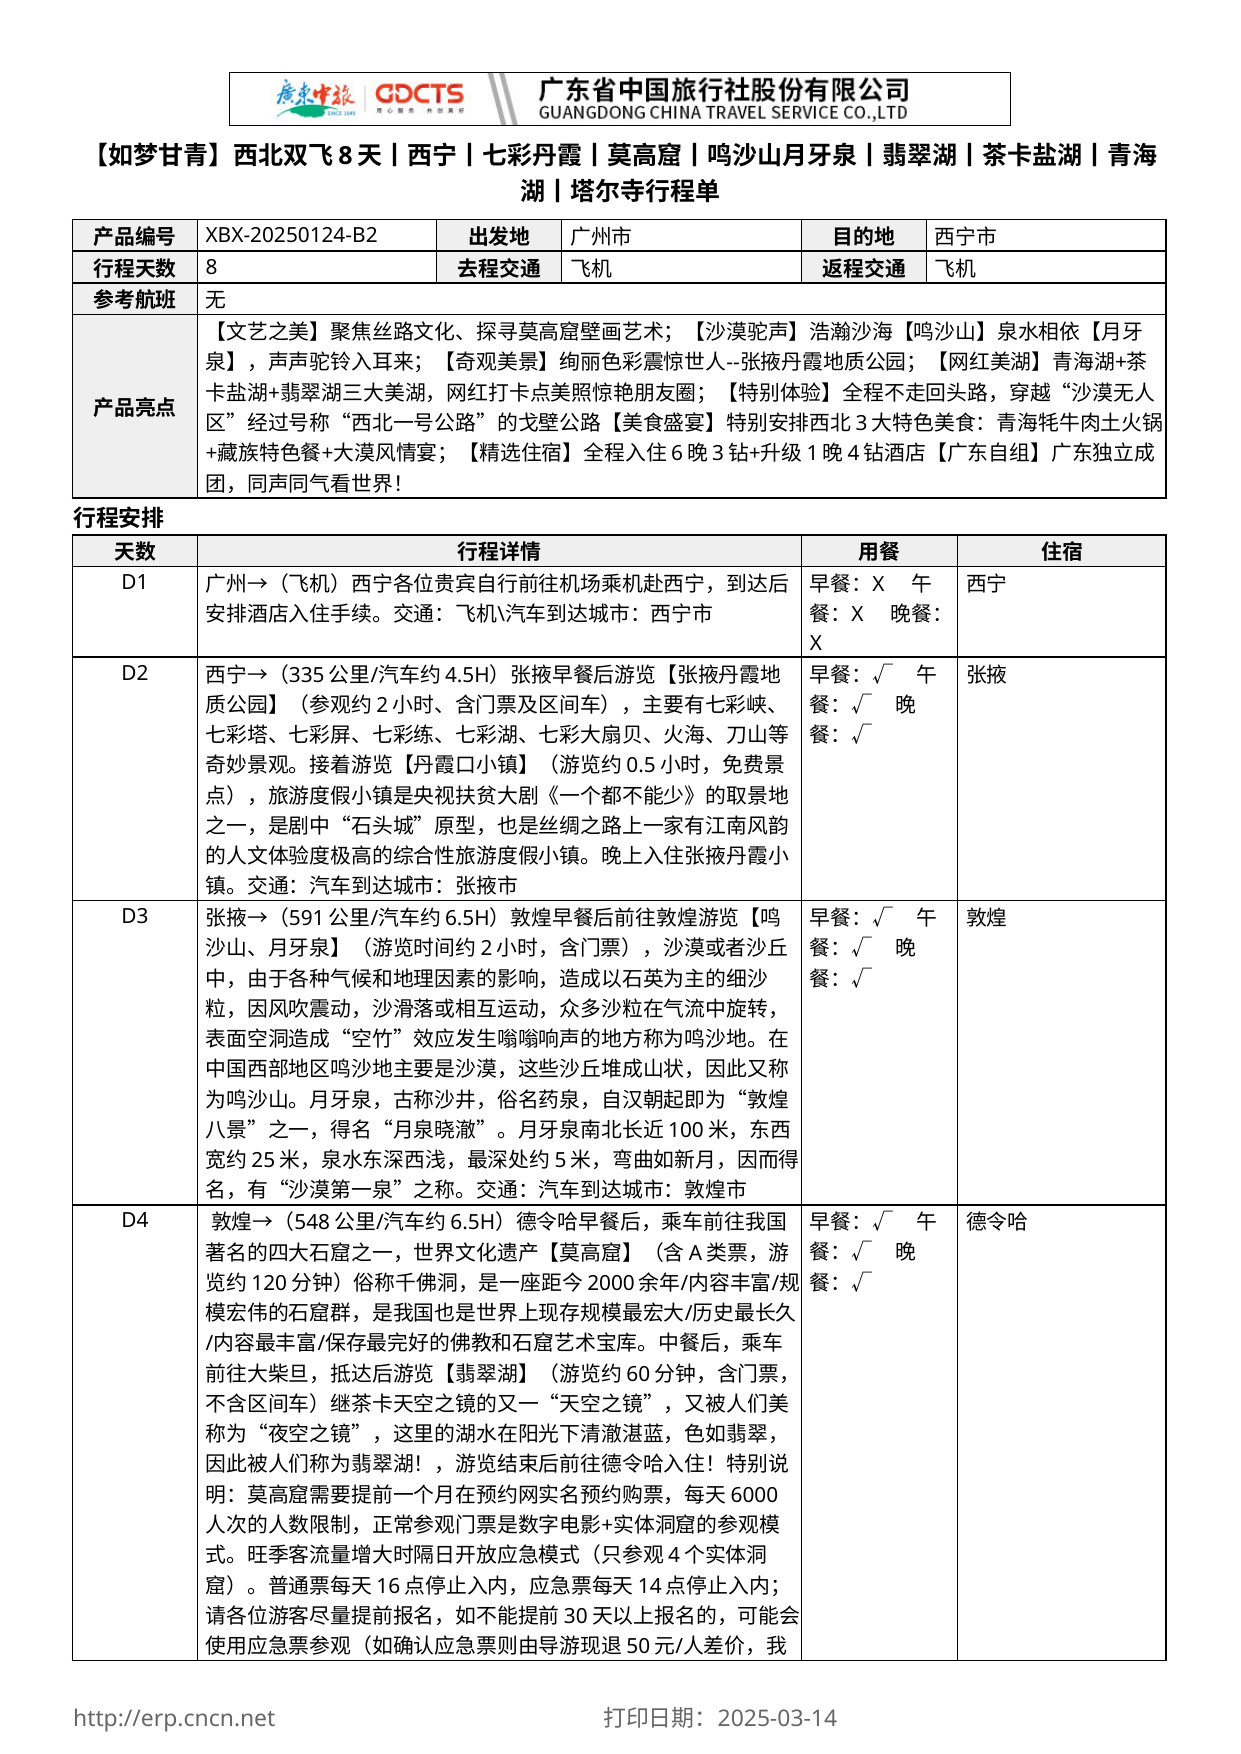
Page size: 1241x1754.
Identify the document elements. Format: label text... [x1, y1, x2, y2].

text 行程安排 [73, 499, 1167, 533]
table_header XBX-20250124-B2 [198, 220, 436, 250]
table_cell 返程交通 [802, 252, 926, 282]
table_cell 张掖→（591公里/汽车约6.5H）敦煌 [198, 901, 801, 1204]
table_cell 飞机 [927, 252, 1165, 282]
table_header 产品编号 [73, 220, 197, 250]
table_header 西宁市 [927, 220, 1165, 250]
table_cell D4 [73, 1206, 197, 1660]
table_cell D1 [73, 567, 197, 656]
table_cell 张掖 [958, 658, 1165, 900]
table_header 住宿 [958, 536, 1165, 566]
table_header 行程详情 [198, 536, 801, 566]
table_cell 敦煌 [958, 901, 1165, 1204]
table_cell 行程天数 [73, 252, 197, 282]
table_cell 广州→（飞机）西宁 [198, 567, 801, 656]
table_cell 早餐：X 午餐：X 晚餐：X [802, 567, 957, 656]
table_cell 【文艺之美】聚焦丝路文化、探寻莫高窟壁画艺术； [198, 315, 1165, 497]
table_cell 产品亮点 [73, 315, 197, 497]
table_cell 参考航班 [73, 284, 197, 314]
table_cell 西宁→（335公里/汽车约4.5H）张掖 [198, 658, 801, 900]
table_cell 早餐：√ 午餐：√ 晚餐：√ [802, 901, 957, 1204]
table_cell 飞机 [562, 252, 801, 282]
table_header 天数 [73, 536, 197, 566]
table_cell 西宁 [958, 567, 1165, 656]
table_cell D2 [73, 658, 197, 900]
table_cell 德令哈 [958, 1206, 1165, 1660]
table_header 用餐 [802, 536, 957, 566]
text 【如梦甘青】西北双飞8天丨西宁丨七彩丹霞丨莫高窟丨鸣沙山月牙泉丨翡翠湖丨茶卡盐湖丨青海湖丨塔尔寺行程单 [73, 136, 1167, 208]
table_header 出发地 [437, 220, 561, 250]
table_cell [198, 1206, 801, 1660]
table_header 广州市 [562, 220, 801, 250]
table_cell 早餐：√ 午餐：√ 晚餐：√ [802, 1206, 957, 1660]
table_header 目的地 [802, 220, 926, 250]
table_cell D3 [73, 901, 197, 1204]
table_cell 8 [198, 252, 436, 282]
table_cell 早餐：√ 午餐：√ 晚餐：√ [802, 658, 957, 900]
table_cell 去程交通 [437, 252, 561, 282]
table_cell 无 [198, 284, 1165, 314]
picture [230, 73, 1010, 125]
